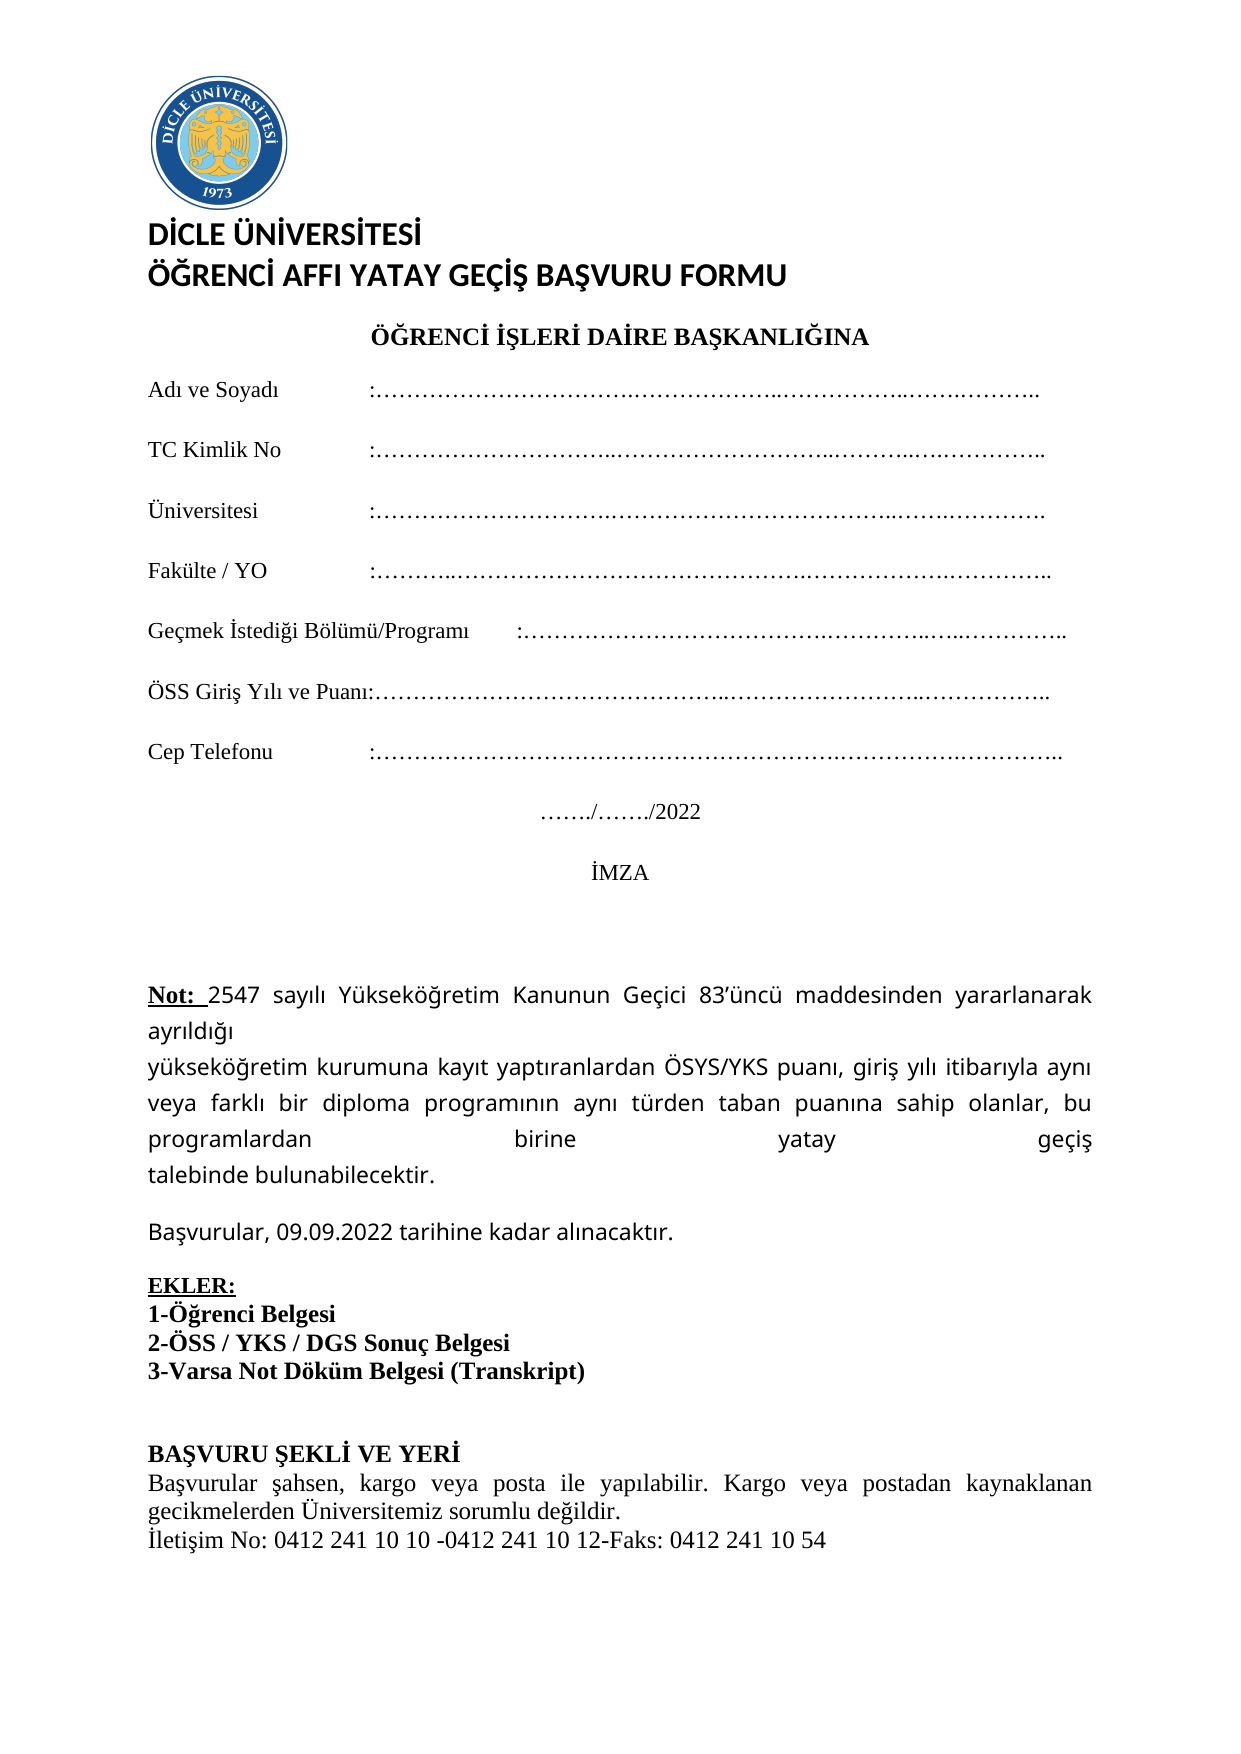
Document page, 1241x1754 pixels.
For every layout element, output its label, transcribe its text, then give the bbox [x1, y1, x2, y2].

text 1-Öğrenci Belgesi [148, 1299, 1093, 1328]
text Başvurular şahsen, kargo veya posta ile yapılabilir. Kargo veya postadan kaynaklanan gecikmelerden Üniversitemiz sorumlu değildir. [148, 1468, 1093, 1525]
text ÖĞRENCİ İŞLERİ DAİRE BAŞKANLIĞINA [148, 322, 1093, 351]
text Not: 2547 sayılı Yükseköğretim Kanunun Geçici 83’üncü maddesinden yararlanarak ayrıldığı yükseköğretim kurumuna kayıt yaptıranlardan ÖSYS/YKS puanı, giriş yılı itibarıyla aynı veya farklı bir diploma programının aynı türden taban puanına sahip olanlar, bu programlardan birine yatay geçiş talebinde bulunabilecektir. [148, 979, 1093, 1190]
text Geçmek İstediği Bölümü/Programı :………………………………….…………..…..………….. [148, 617, 1093, 644]
text EKLER: [148, 1272, 1093, 1299]
text TC Kimlik No :…………………………..………………………..………..….………….. [148, 436, 1093, 463]
picture [147, 73, 290, 213]
text İMZA [148, 859, 1093, 885]
text 3-Varsa Not Döküm Belgesi (Transkript) [148, 1356, 1093, 1385]
text Başvurular, 09.09.2022 tarihine kadar alınacaktır. [148, 1216, 1093, 1247]
text BAŞVURU ŞEKLİ VE YERİ [148, 1439, 1093, 1468]
text ÖSS Giriş Yılı ve Puanı:………………………………………..……………………..…………….. [148, 678, 1093, 704]
text İletişim No: 0412 241 10 10 -0412 241 10 12-Faks: 0412 241 10 54 [148, 1525, 1093, 1554]
text Üniversitesi :………………………….………………………………..…….…………. [148, 497, 1093, 523]
text Adı ve Soyadı :…………………………….………………..……………..…….……….. [148, 376, 1093, 402]
text 2-ÖSS / YKS / DGS Sonuç Belgesi [148, 1328, 1093, 1356]
text Cep Telefonu :…………………………………………………….…………….………….. [148, 738, 1093, 764]
text Fakülte / YO :………..……………………………………….……………….………….. [148, 557, 1093, 583]
text ……./……./2022 [148, 798, 1093, 825]
